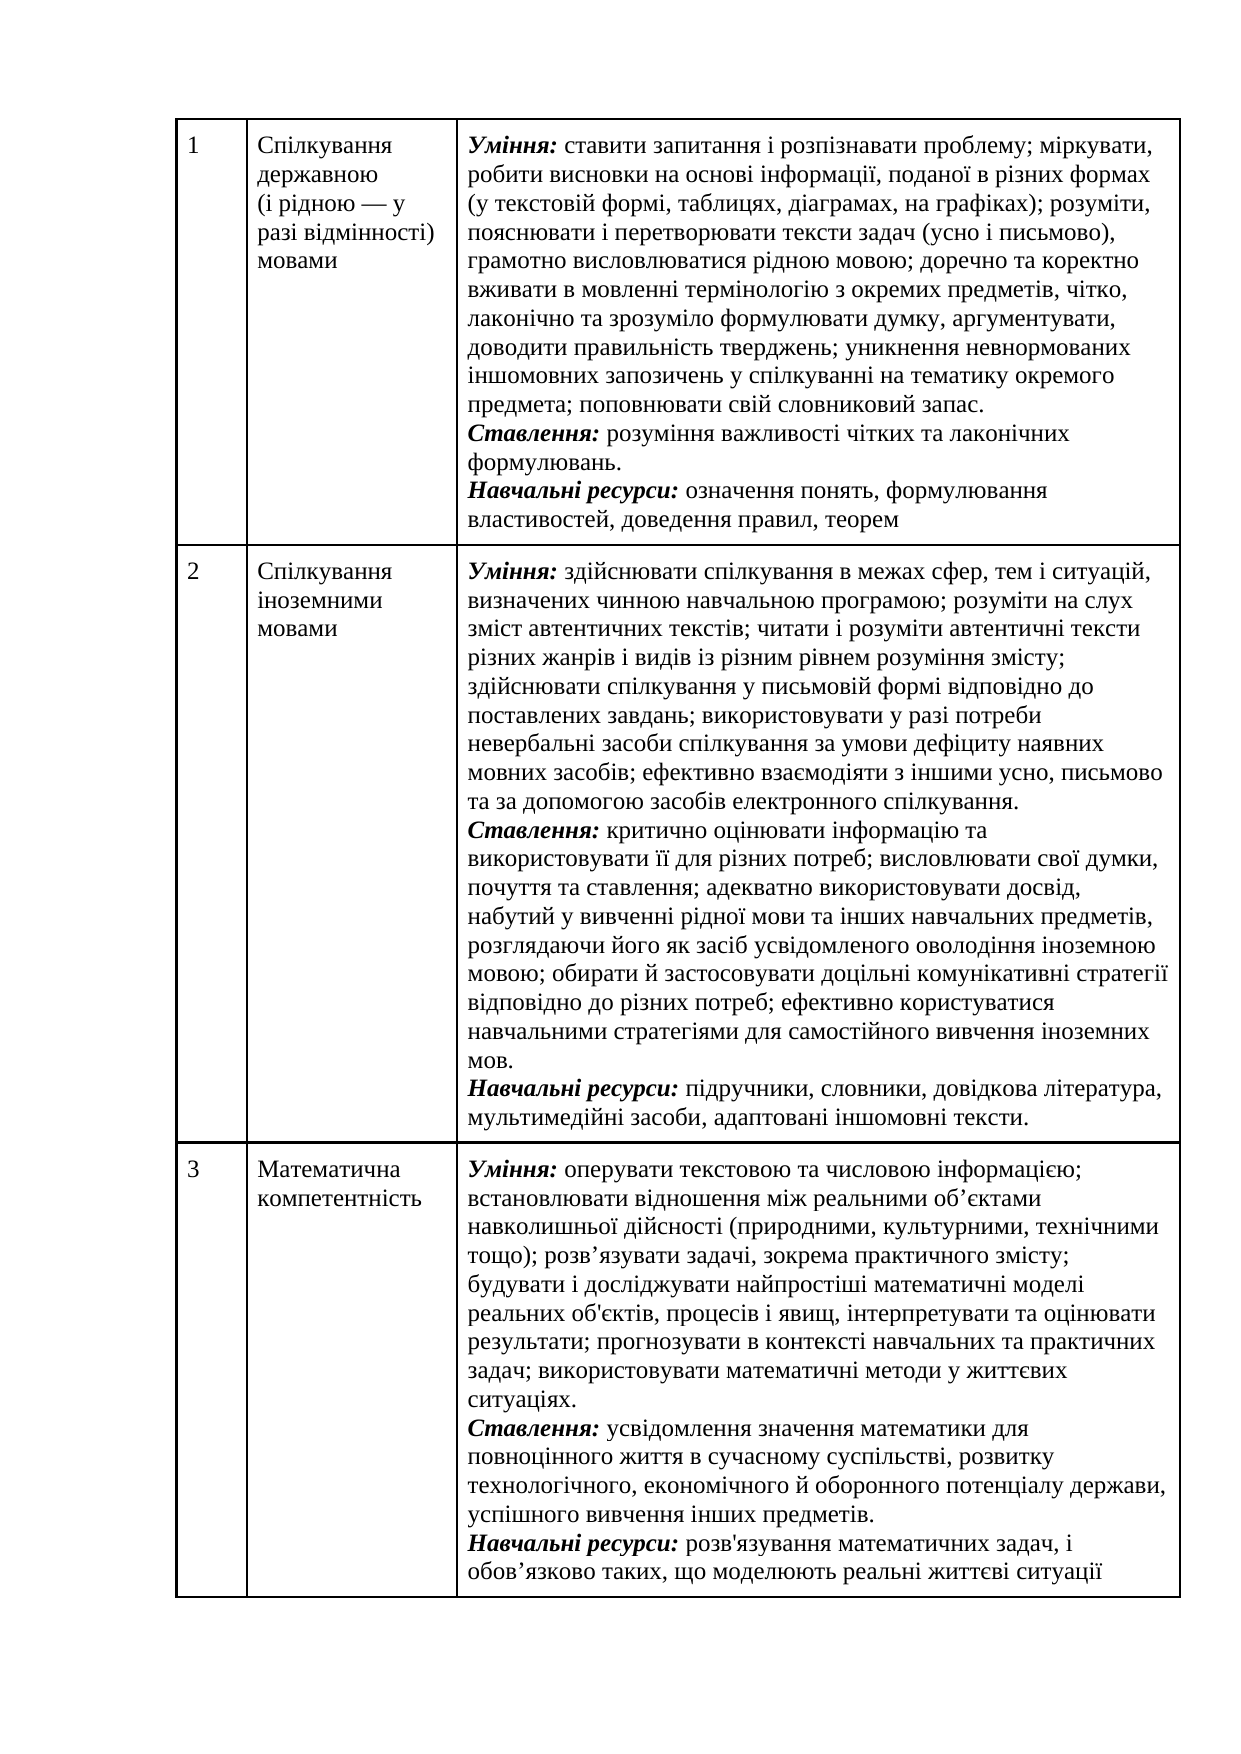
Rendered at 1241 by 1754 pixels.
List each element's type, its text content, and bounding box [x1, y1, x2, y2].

table_cell 1 [178, 120, 246, 543]
table_cell Спілкування державною (і рідною — у разі відмінності) мовами [248, 120, 456, 543]
table_cell Уміння: оперувати текстовою та числовою інформацією; встановлювати відношення між реальними об’єктами навколишньої дійсності (природними, культурними, технічними тощо); розв’язувати задачі, зокрема практичного змісту; будувати і досліджувати найпростіші математичні моделі реальних об'єктів, процесів і явищ, інтерпретувати та оцінювати результати; прогнозувати в контексті навчальних та практичних задач; використовувати математичні методи у життєвих ситуаціях. Ставлення: усвідомлення значення математики для повноцінного життя в сучасному суспільстві, розвитку технологічного, економічного й оборонного потенціалу держави, успішного вивчення інших предметів. Навчальні ресурси: розв'язування математичних задач, і обов’язково таких, що моделюють реальні життєві ситуації [458, 1144, 1179, 1596]
table_cell Уміння: здійснювати спілкування в межах сфер, тем і ситуацій, визначених чинною навчальною програмою; розуміти на слух зміст автентичних текстів; читати і розуміти автентичні тексти різних жанрів і видів із різним рівнем розуміння змісту; здійснювати спілкування у письмовій формі відповідно до поставлених завдань; використовувати у разі потреби невербальні засоби спілкування за умови дефіциту наявних мовних засобів; ефективно взаємодіяти з іншими усно, письмово та за допомогою засобів електронного спілкування. Ставлення: критично оцінювати інформацію та використовувати її для різних потреб; висловлювати свої думки, почуття та ставлення; адекватно використовувати досвід, набутий у вивченні рідної мови та інших навчальних предметів, розглядаючи його як засіб усвідомленого оволодіння іноземною мовою; обирати й застосовувати доцільні комунікативні стратегії відповідно до різних потреб; ефективно користуватися навчальними стратегіями для самостійного вивчення іноземних мов. Навчальні ресурси: підручники, словники, довідкова література, мультимедійні засоби, адаптовані іншомовні тексти. [458, 546, 1179, 1141]
table_cell 3 [178, 1144, 246, 1596]
table_cell Уміння: ставити запитання і розпізнавати проблему; міркувати, робити висновки на основі інформації, поданої в різних формах (у текстовій формі, таблицях, діаграмах, на графіках); розуміти, пояснювати і перетворювати тексти задач (усно і письмово), грамотно висловлюватися рідною мовою; доречно та коректно вживати в мовленні термінологію з окремих предметів, чітко, лаконічно та зрозуміло формулювати думку, аргументувати, доводити правильність тверджень; уникнення невнормованих іншомовних запозичень у спілкуванні на тематику окремого предмета; поповнювати свій словниковий запас. Ставлення: розуміння важливості чітких та лаконічних формулювань. Навчальні ресурси: означення понять, формулювання властивостей, доведення правил, теорем [458, 120, 1179, 543]
table_cell Математична компетентність [248, 1144, 456, 1596]
table_cell Спілкування іноземними мовами [248, 546, 456, 1141]
table_cell 2 [178, 546, 246, 1141]
